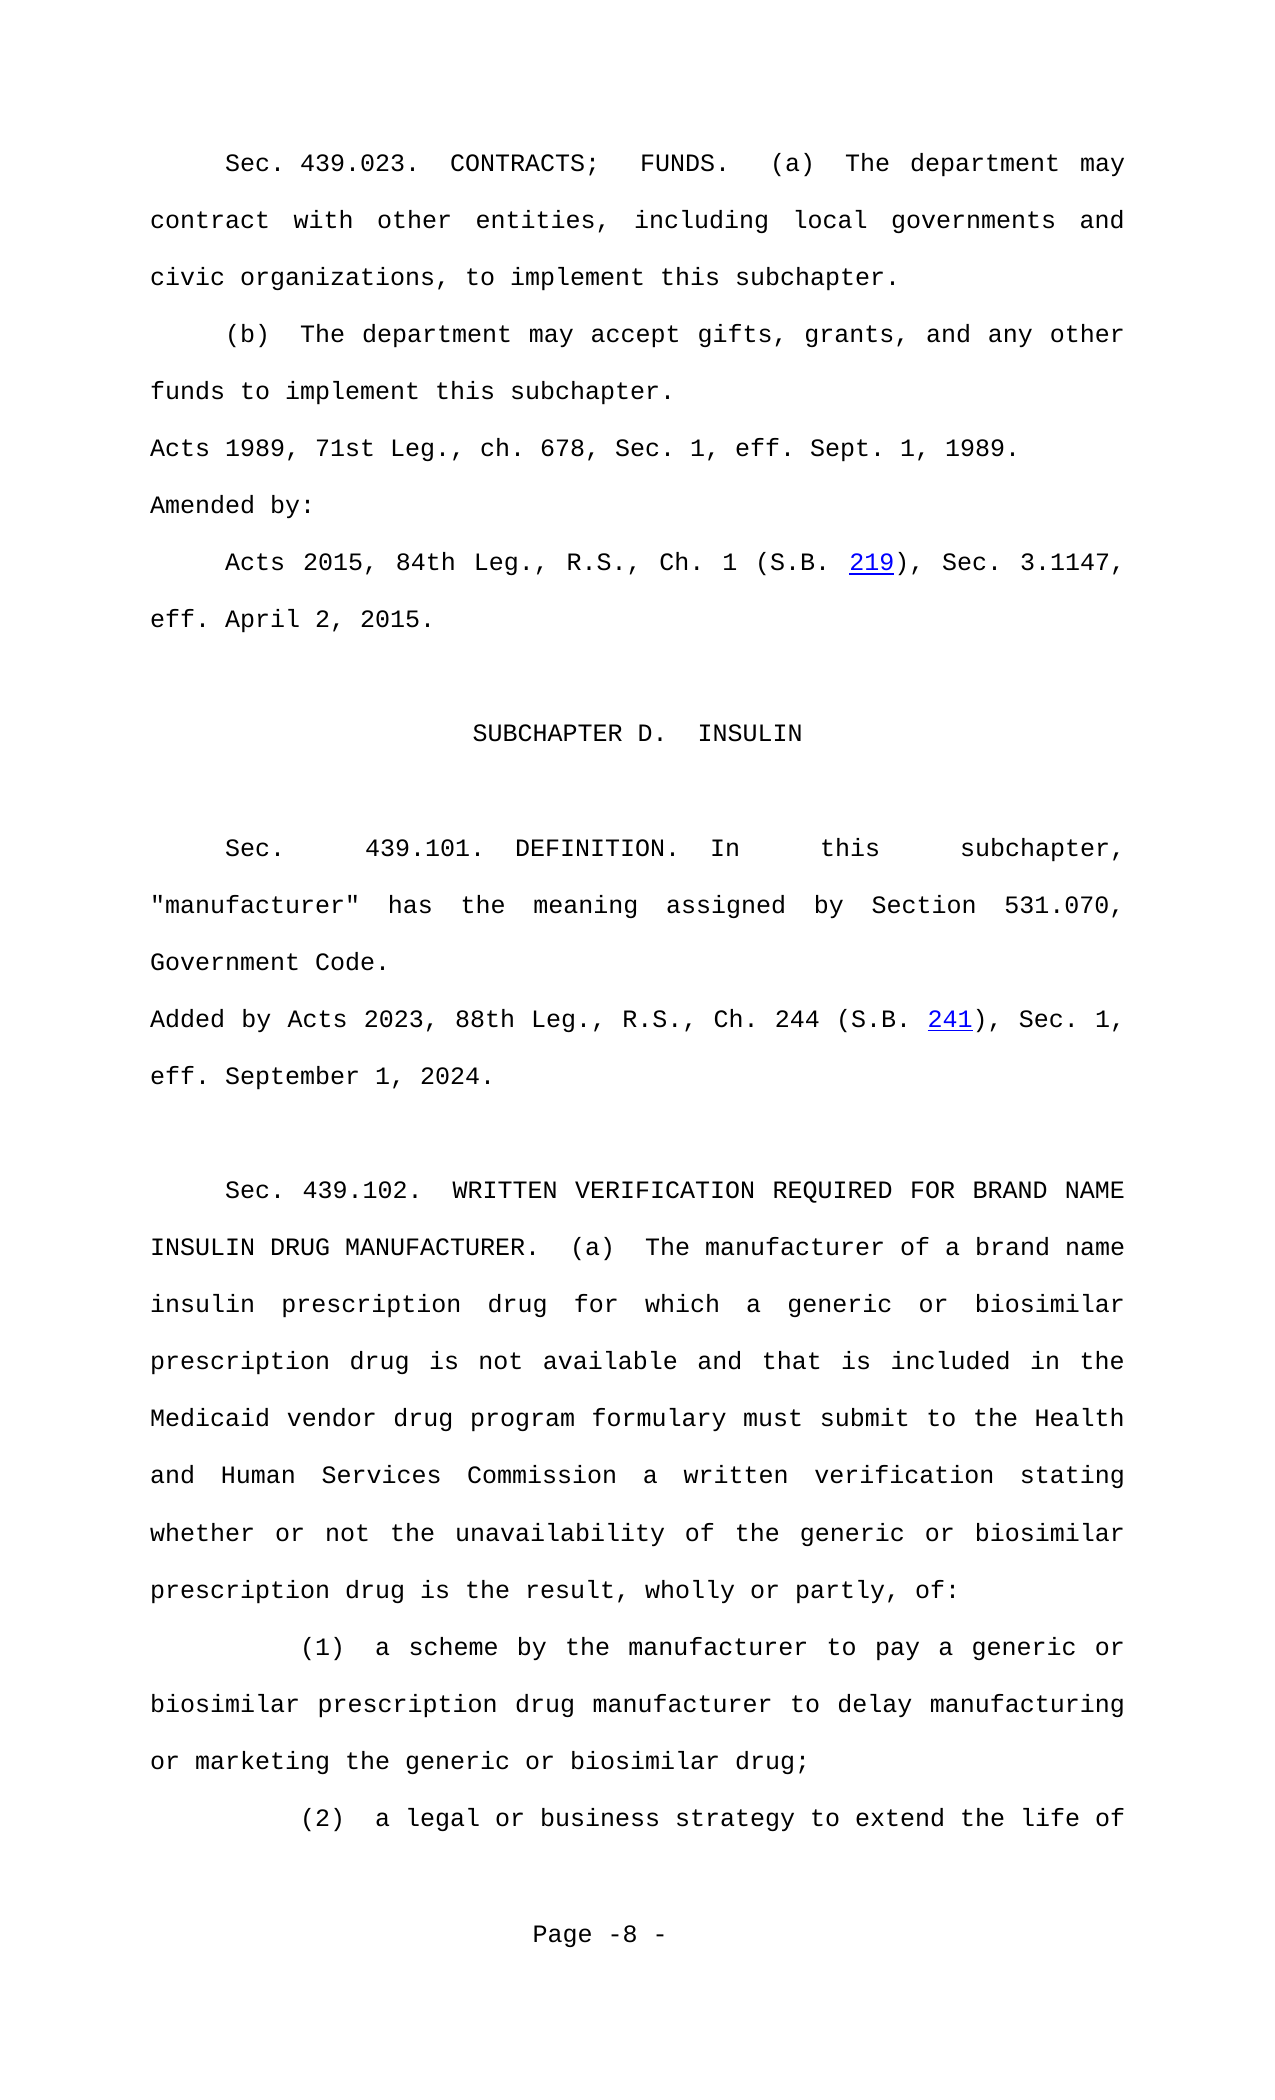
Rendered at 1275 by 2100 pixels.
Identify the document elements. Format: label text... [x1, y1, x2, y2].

text Amended by: [150, 492, 1125, 521]
text Added by Acts 2023, 88th Leg., R.S., Ch. 244 (S.B. 241), Sec. 1, eff. September 1, 2024. [150, 1006, 1125, 1092]
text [150, 1805, 1125, 1834]
text SUBCHAPTER D. INSULIN [150, 721, 1125, 749]
text Sec. 439.101. DEFINITION. In this subchapter, "manufacturer" has the meaning assigned by Section 531.070, Government Code. [150, 835, 1125, 978]
text (1) a scheme by the manufacturer to pay a generic or biosimilar prescription drug manufacturer to delay manufacturing or marketing the generic or biosimilar drug; [150, 1634, 1125, 1777]
text Sec. 439.023. CONTRACTS; FUNDS. (a) The department may contract with other entities, including local governments and civic organizations, to implement this subchapter. [150, 150, 1125, 293]
text Acts 2015, 84th Leg., R.S., Ch. 1 (S.B. 219), Sec. 3.1147, eff. April 2, 2015. [150, 549, 1125, 635]
text Acts 1989, 71st Leg., ch. 678, Sec. 1, eff. Sept. 1, 1989. [150, 435, 1125, 464]
text (b) The department may accept gifts, grants, and any other funds to implement this subchapter. [150, 321, 1125, 407]
text Sec. 439.102. WRITTEN VERIFICATION REQUIRED FOR BRAND NAME INSULIN DRUG MANUFACTURER. (a) The manufacturer of a brand name insulin prescription drug for which a generic or biosimilar prescription drug is not available and that is included in the Medicaid vendor drug program formulary must submit to the Health and Human Services Commission a written verification stating whether or not the unavailability of the generic or biosimilar prescription drug is the result, wholly or partly, of: [150, 1177, 1125, 1606]
